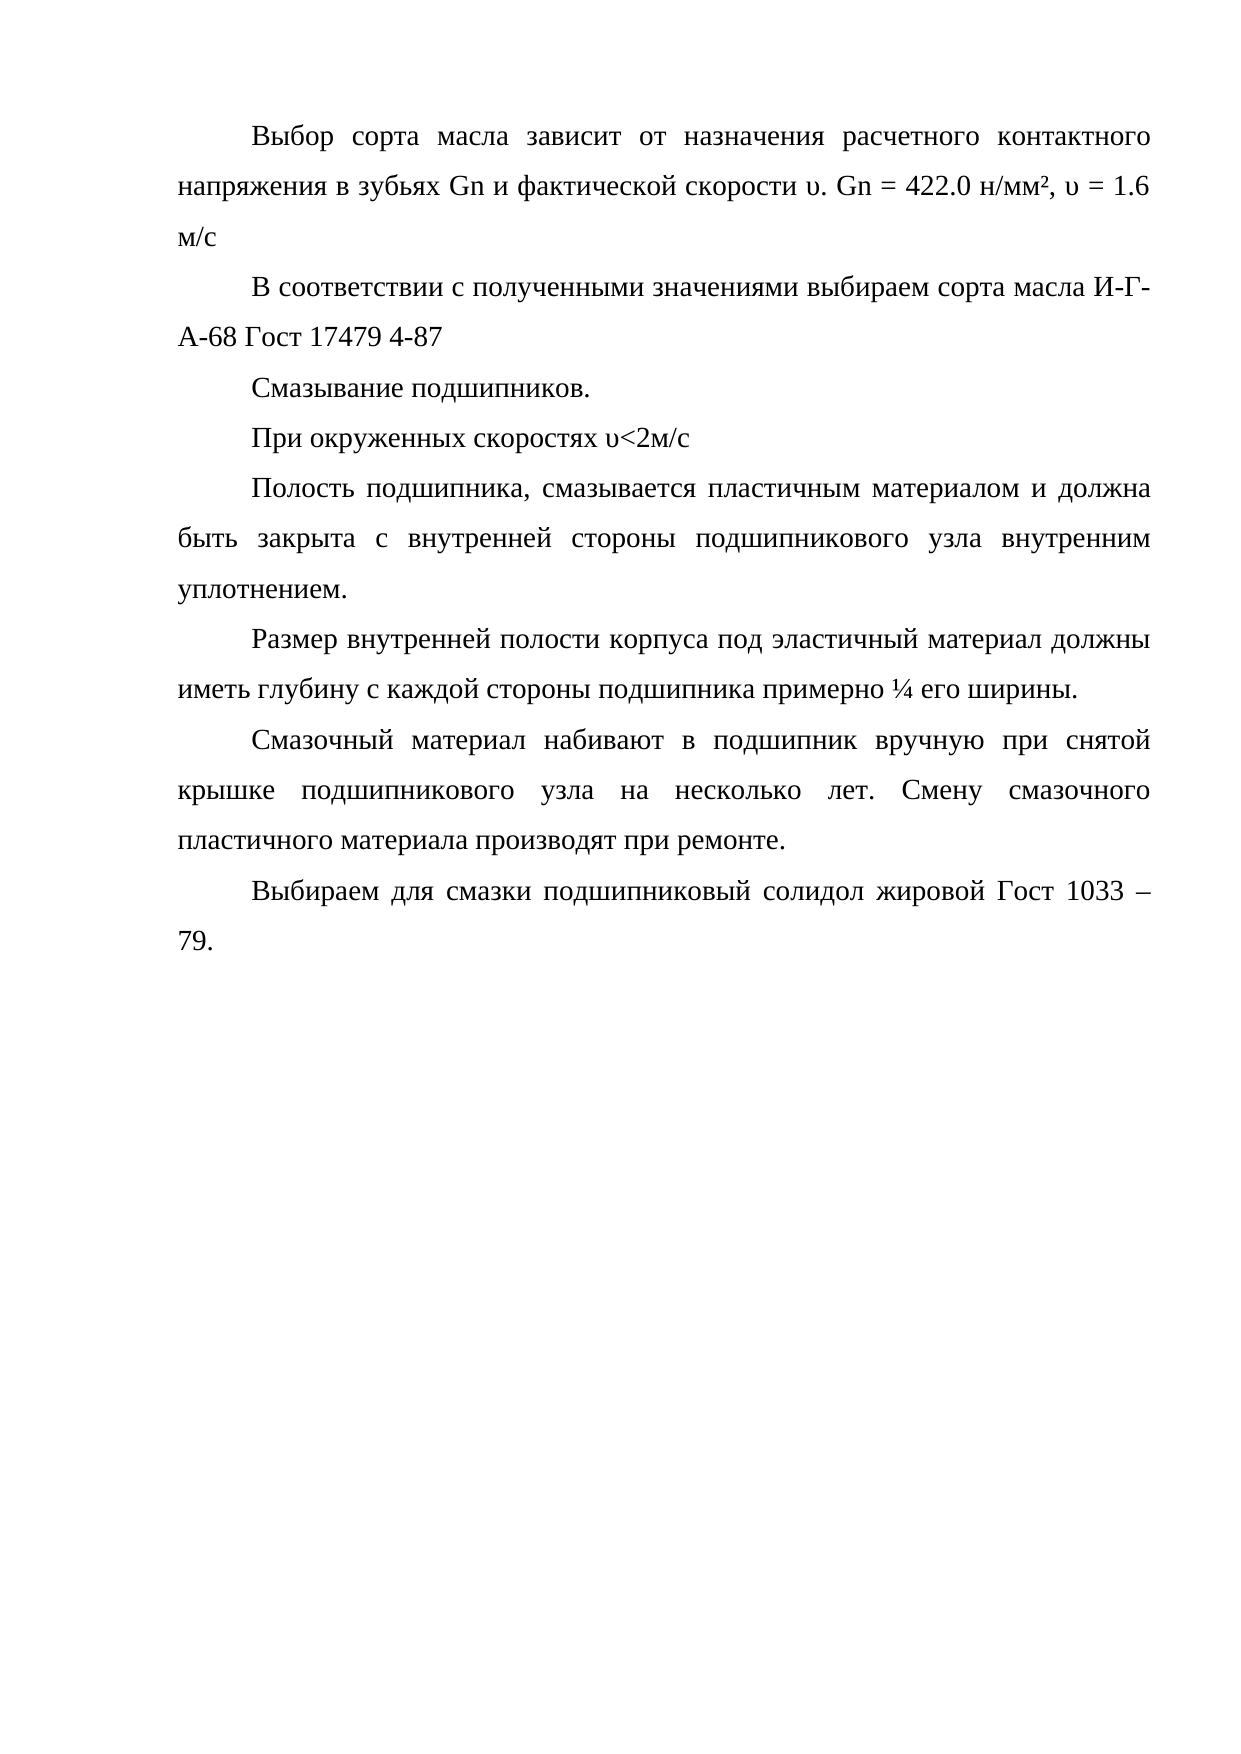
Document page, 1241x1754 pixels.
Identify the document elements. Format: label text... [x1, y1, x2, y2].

text Смазочный материал набивают в подшипник вручную при снятой крышке подшипникового узла на несколько лет. Смену смазочного пластичного материала производят при ремонте. [177, 722, 1152, 856]
text Выбираем для смазки подшипниковый солидол жировой Гост 1033 – 79. [177, 873, 1152, 957]
text Размер внутренней полости корпуса под эластичный материал должны иметь глубину с каждой стороны подшипника примерно ¼ его ширины. [177, 621, 1152, 705]
text В соответствии с полученными значениями выбираем сорта масла И-Г-А-68 Гост 17479 4-87 [177, 269, 1152, 353]
text Смазывание подшипников. [177, 370, 1152, 403]
text При окруженных скоростях υ<2м/с [177, 420, 1152, 453]
text Выбор сорта масла зависит от назначения расчетного контактного напряжения в зубьях Gn и фактической скорости υ. Gn = 422.0 н/мм², υ = 1.6 м/с [177, 118, 1152, 252]
text Полость подшипника, смазывается пластичным материалом и должна быть закрыта с внутренней стороны подшипникового узла внутренним уплотнением. [177, 470, 1152, 604]
